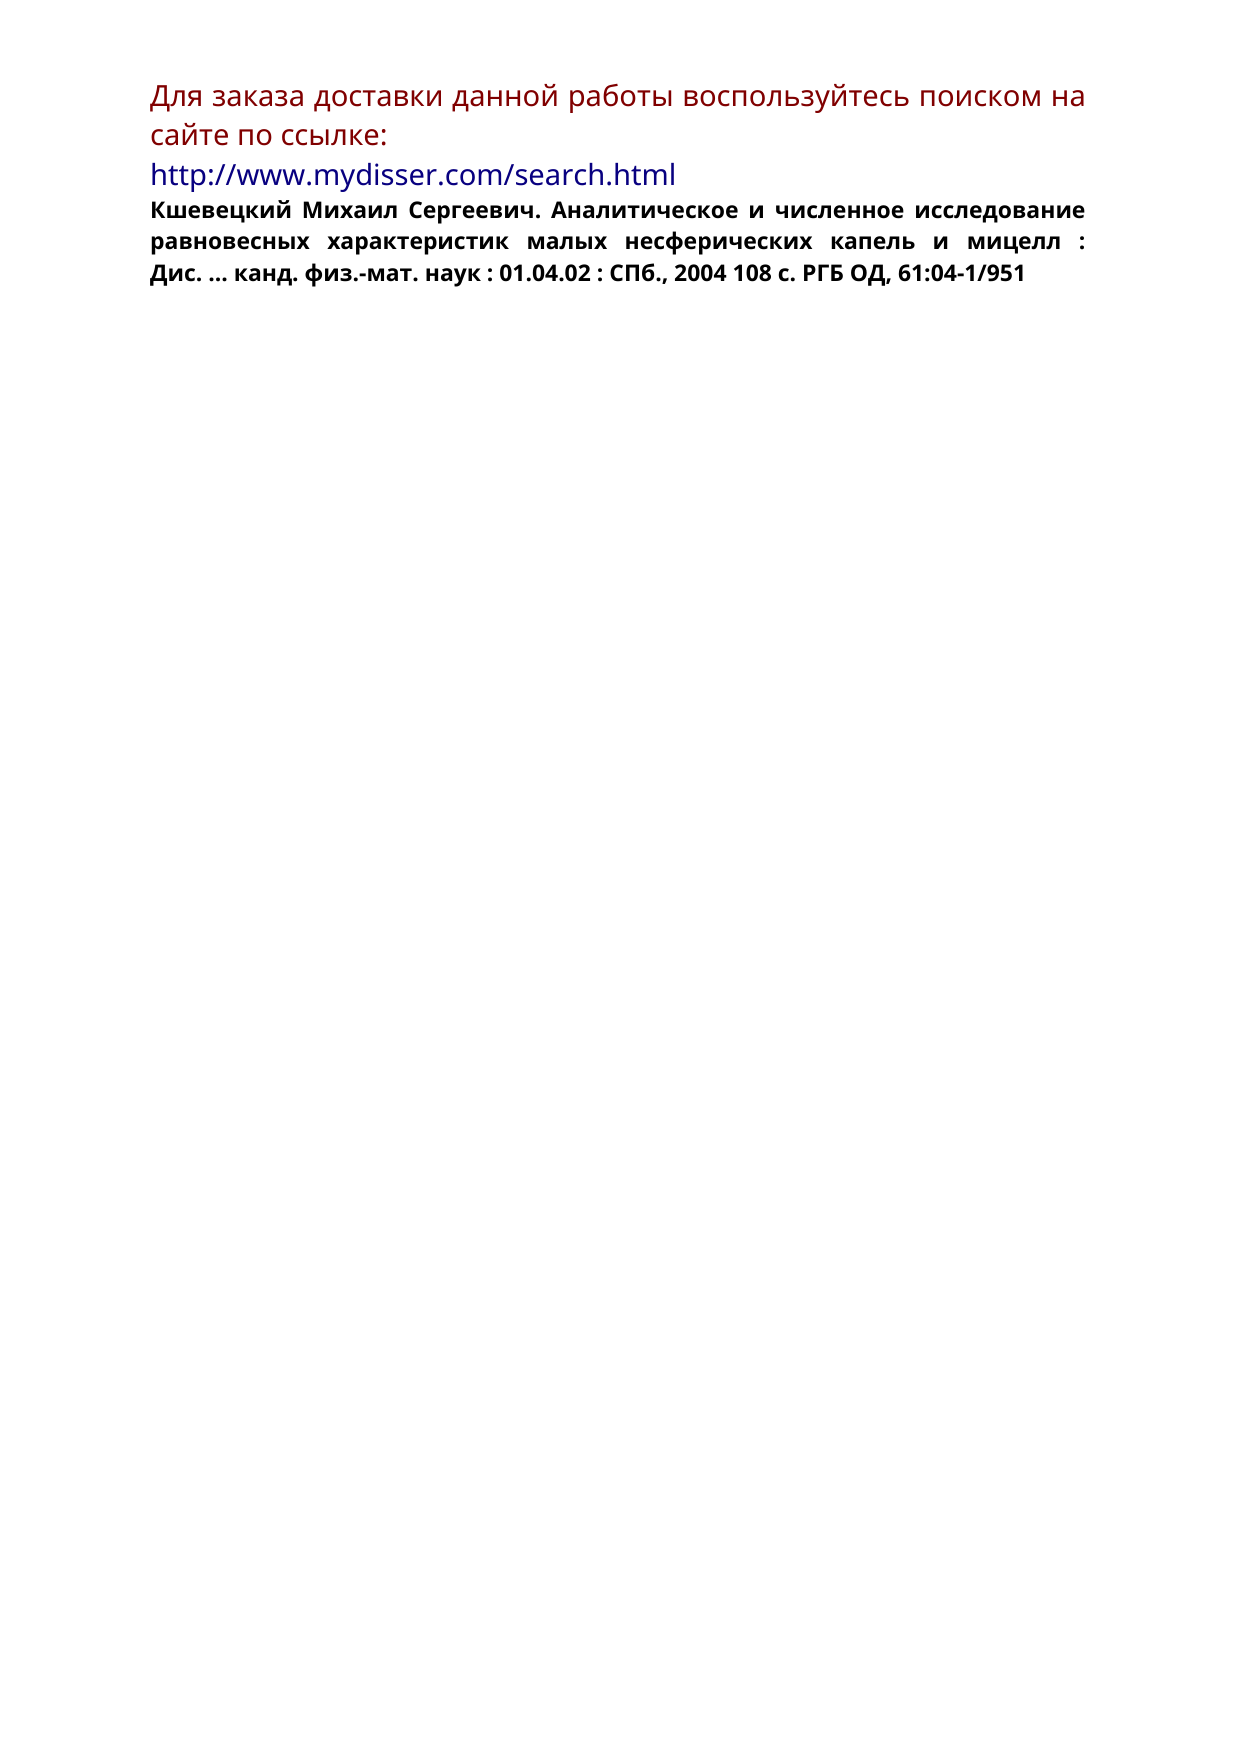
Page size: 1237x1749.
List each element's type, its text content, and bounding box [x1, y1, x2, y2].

text Кшевецкий Михаил Сергеевич. Аналитическое и численное исследование равновесных характеристик малых несферических капель и мицелл : Дис. ... канд. физ.-мат. наук : 01.04.02 : СПб., 2004 108 c. РГБ ОД, 61:04-1/951 [150, 194, 1086, 288]
